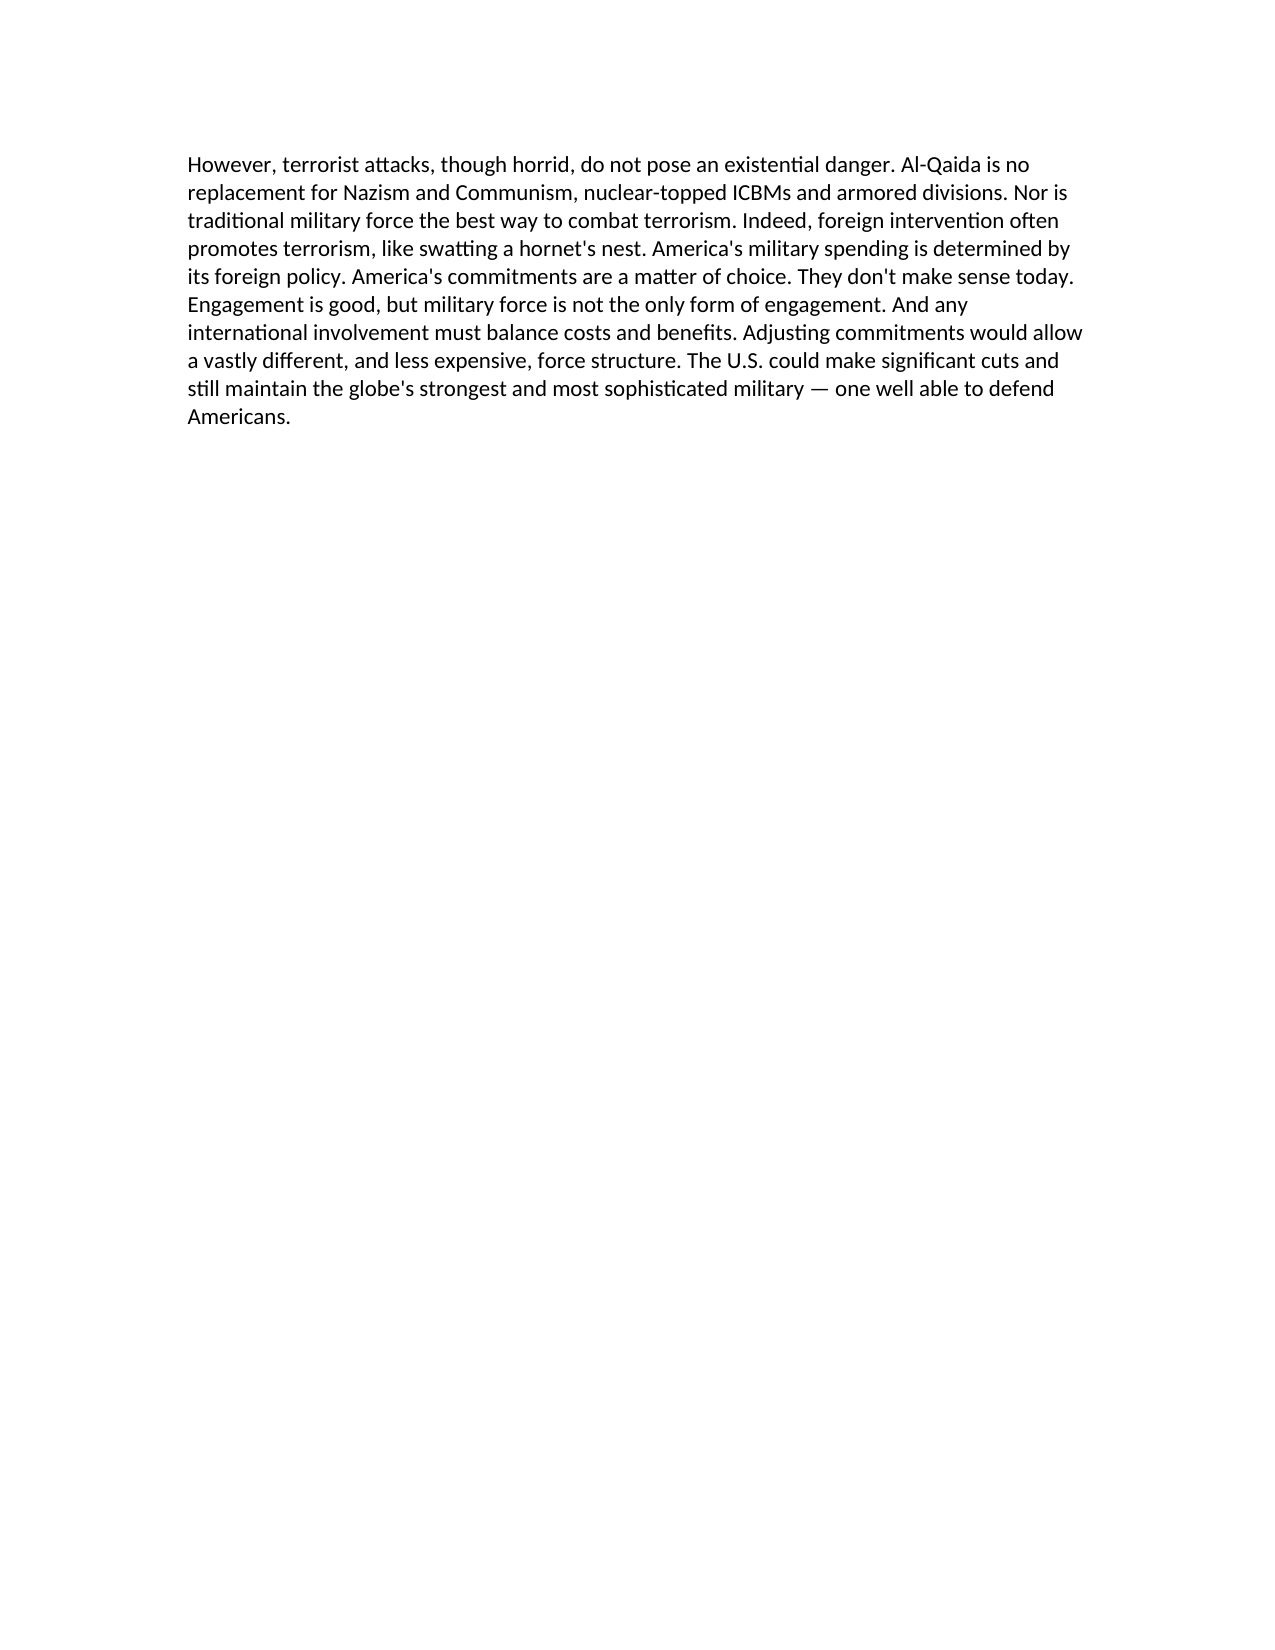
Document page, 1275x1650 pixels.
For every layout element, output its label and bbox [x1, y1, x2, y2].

text [187, 150, 1087, 430]
